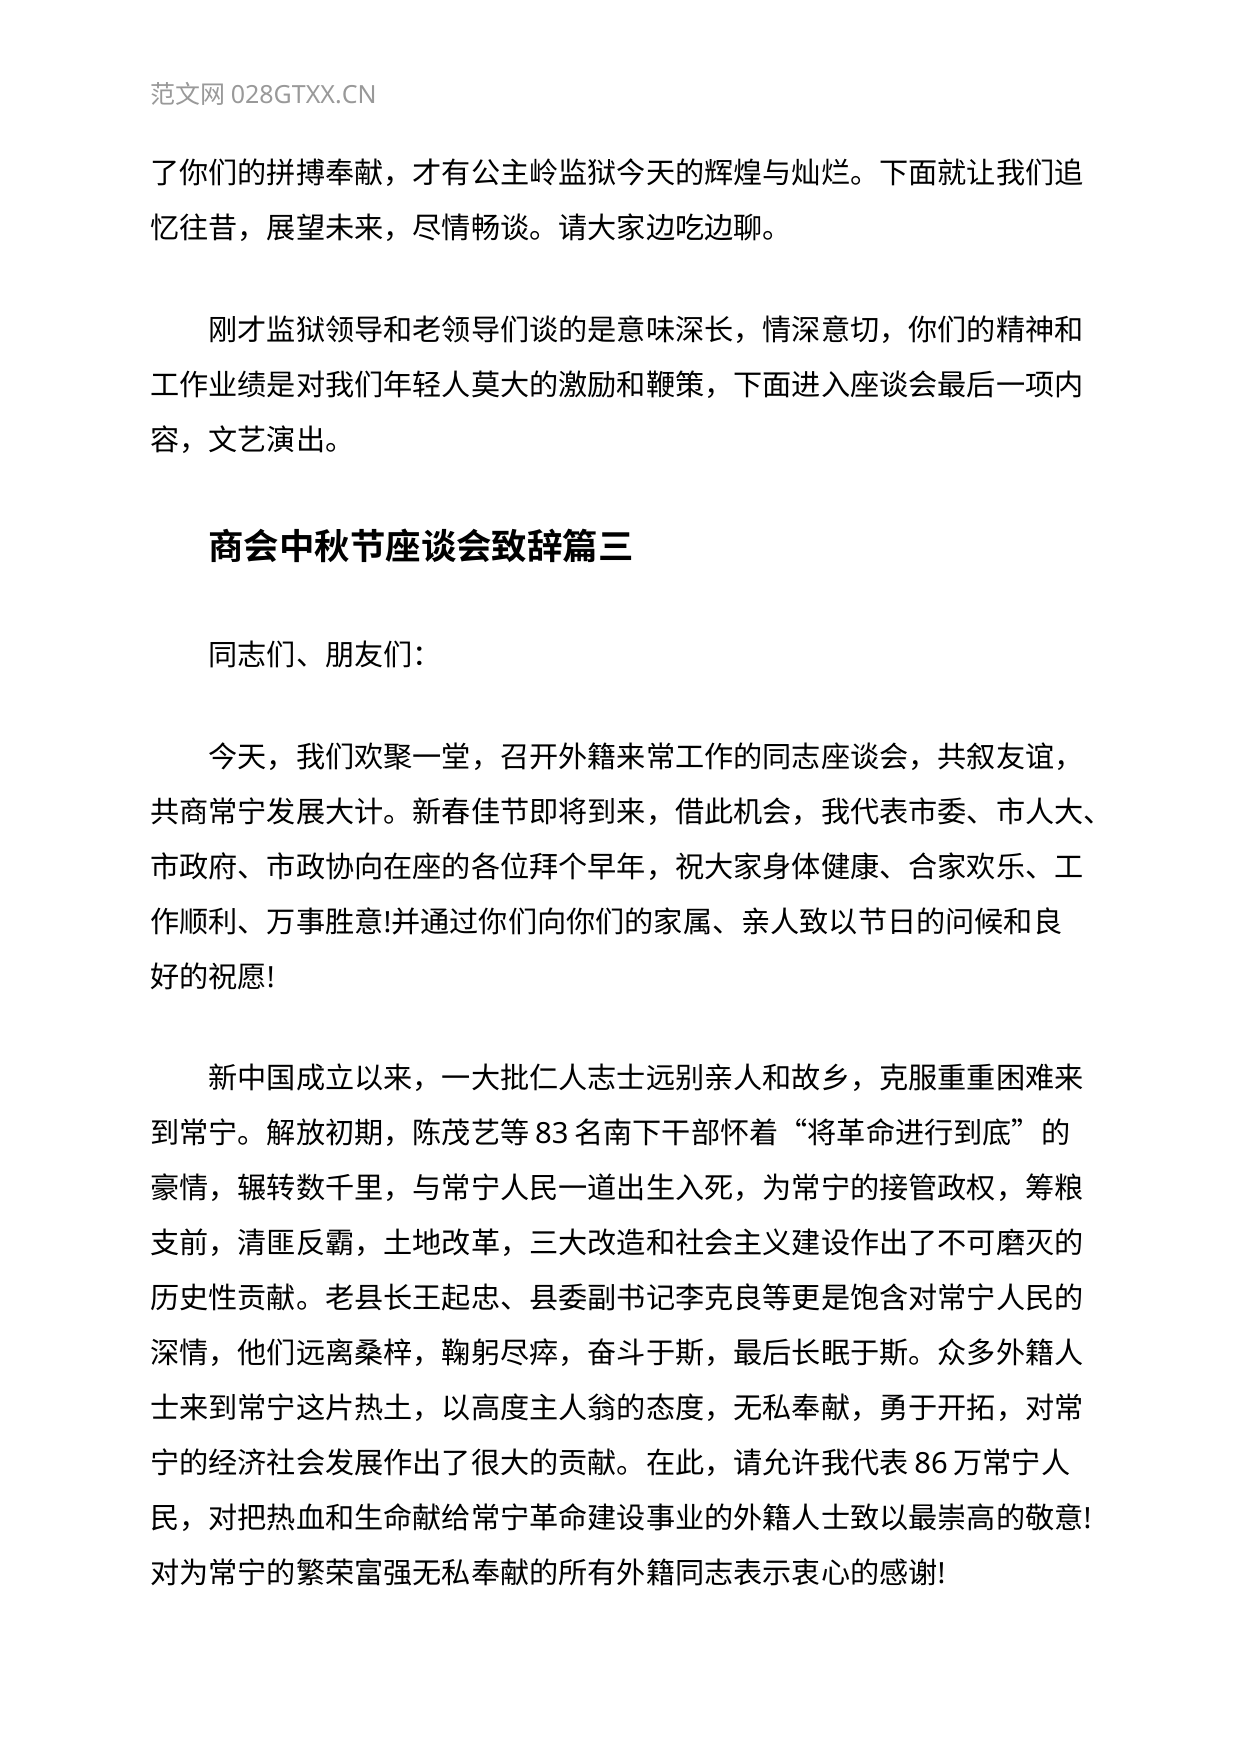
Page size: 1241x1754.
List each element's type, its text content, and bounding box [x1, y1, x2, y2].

text 今天，我们欢聚一堂，召开外籍来常工作的同志座谈会，共叙友谊，共商常宁发展大计。新春佳节即将到来，借此机会，我代表市委、市人大、市政府、市政协向在座的各位拜个早年，祝大家身体健康、合家欢乐、工作顺利、万事胜意!并通过你们向你们的家属、亲人致以节日的问候和良好的祝愿! [150, 733, 1090, 996]
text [150, 150, 1090, 247]
text 新中国成立以来，一大批仁人志士远别亲人和故乡，克服重重困难来到常宁。解放初期，陈茂艺等83名南下干部怀着“将革命进行到底”的豪情，辗转数千里，与常宁人民一道出生入死，为常宁的接管政权，筹粮支前，清匪反霸，土地改革，三大改造和社会主义建设作出了不可磨灭的历史性贡献。老县长王起忠、县委副书记李克良等更是饱含对常宁人民的深情，他们远离桑梓，鞠躬尽瘁，奋斗于斯，最后长眠于斯。众多外籍人士来到常宁这片热土，以高度主人翁的态度，无私奉献，勇于开拓，对常宁的经济社会发展作出了很大的贡献。在此，请允许我代表86万常宁人民，对把热血和生命献给常宁革命建设事业的外籍人士致以最崇高的敬意!对为常宁的繁荣富强无私奉献的所有外籍同志表示衷心的感谢! [150, 1055, 1090, 1592]
text 同志们、朋友们： [150, 632, 1090, 674]
text 商会中秋节座谈会致辞篇三 [150, 518, 1090, 569]
text 刚才监狱领导和老领导们谈的是意味深长，情深意切，你们的精神和工作业绩是对我们年轻人莫大的激励和鞭策，下面进入座谈会最后一项内容，文艺演出。 [150, 307, 1090, 459]
